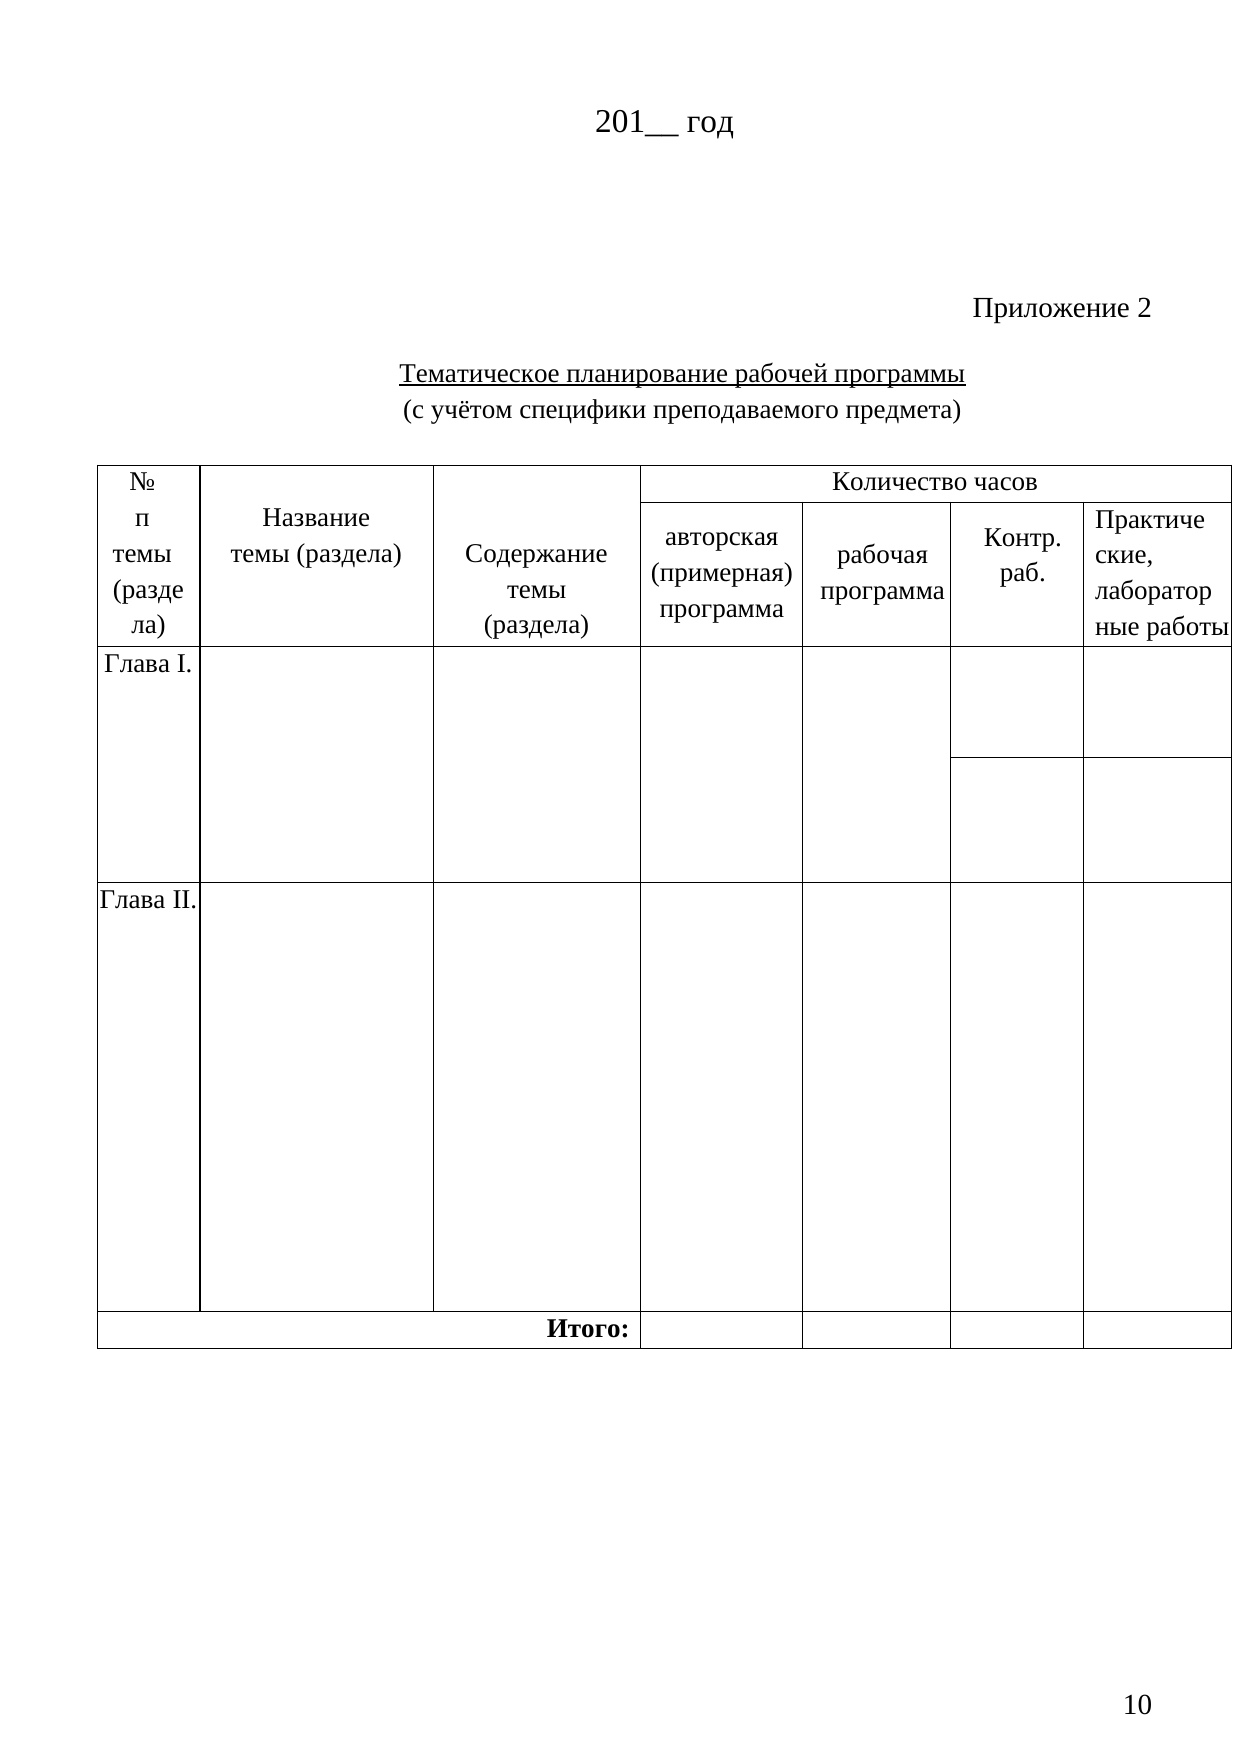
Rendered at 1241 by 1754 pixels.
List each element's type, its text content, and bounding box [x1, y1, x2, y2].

table_cell [1084, 1312, 1231, 1348]
table_header № п темы (раздела) [98, 466, 199, 646]
table_header Название темы (раздела) [201, 466, 433, 646]
table_cell [803, 1312, 950, 1348]
table_cell [1084, 647, 1231, 757]
table_cell [951, 647, 1083, 757]
text 201__ год [177, 101, 1152, 140]
table_cell Контр. раб. [951, 503, 1083, 646]
table_cell [803, 883, 950, 1311]
table_cell [951, 758, 1083, 882]
table_cell Глава I. [98, 647, 199, 882]
table_cell Практиче ские, лаборатор ные работы [1084, 503, 1231, 646]
table_cell [803, 647, 950, 882]
table_cell [951, 1312, 1083, 1348]
table_cell [1084, 883, 1231, 1311]
table_cell [951, 883, 1083, 1311]
table_cell авторская (примерная) программа [641, 503, 802, 646]
table_cell Итого: [98, 1312, 640, 1348]
text Приложение 2 [311, 290, 1152, 324]
table_cell [434, 647, 640, 882]
table_cell [1084, 758, 1231, 882]
table_cell Глава II. [98, 883, 199, 1311]
text (с учётом специфики преподаваемого предмета) [215, 393, 1150, 424]
table_cell [641, 647, 802, 882]
table_header Количество часов [641, 466, 1231, 502]
table_cell [641, 883, 802, 1311]
table_cell [641, 1312, 802, 1348]
table_cell рабочая программа [803, 503, 950, 646]
text Тематическое планирование рабочей программы [215, 357, 1150, 388]
table_cell [201, 883, 433, 1311]
table_cell [201, 647, 433, 882]
table_header Содержание темы (раздела) [434, 466, 640, 646]
table_cell [434, 883, 640, 1311]
